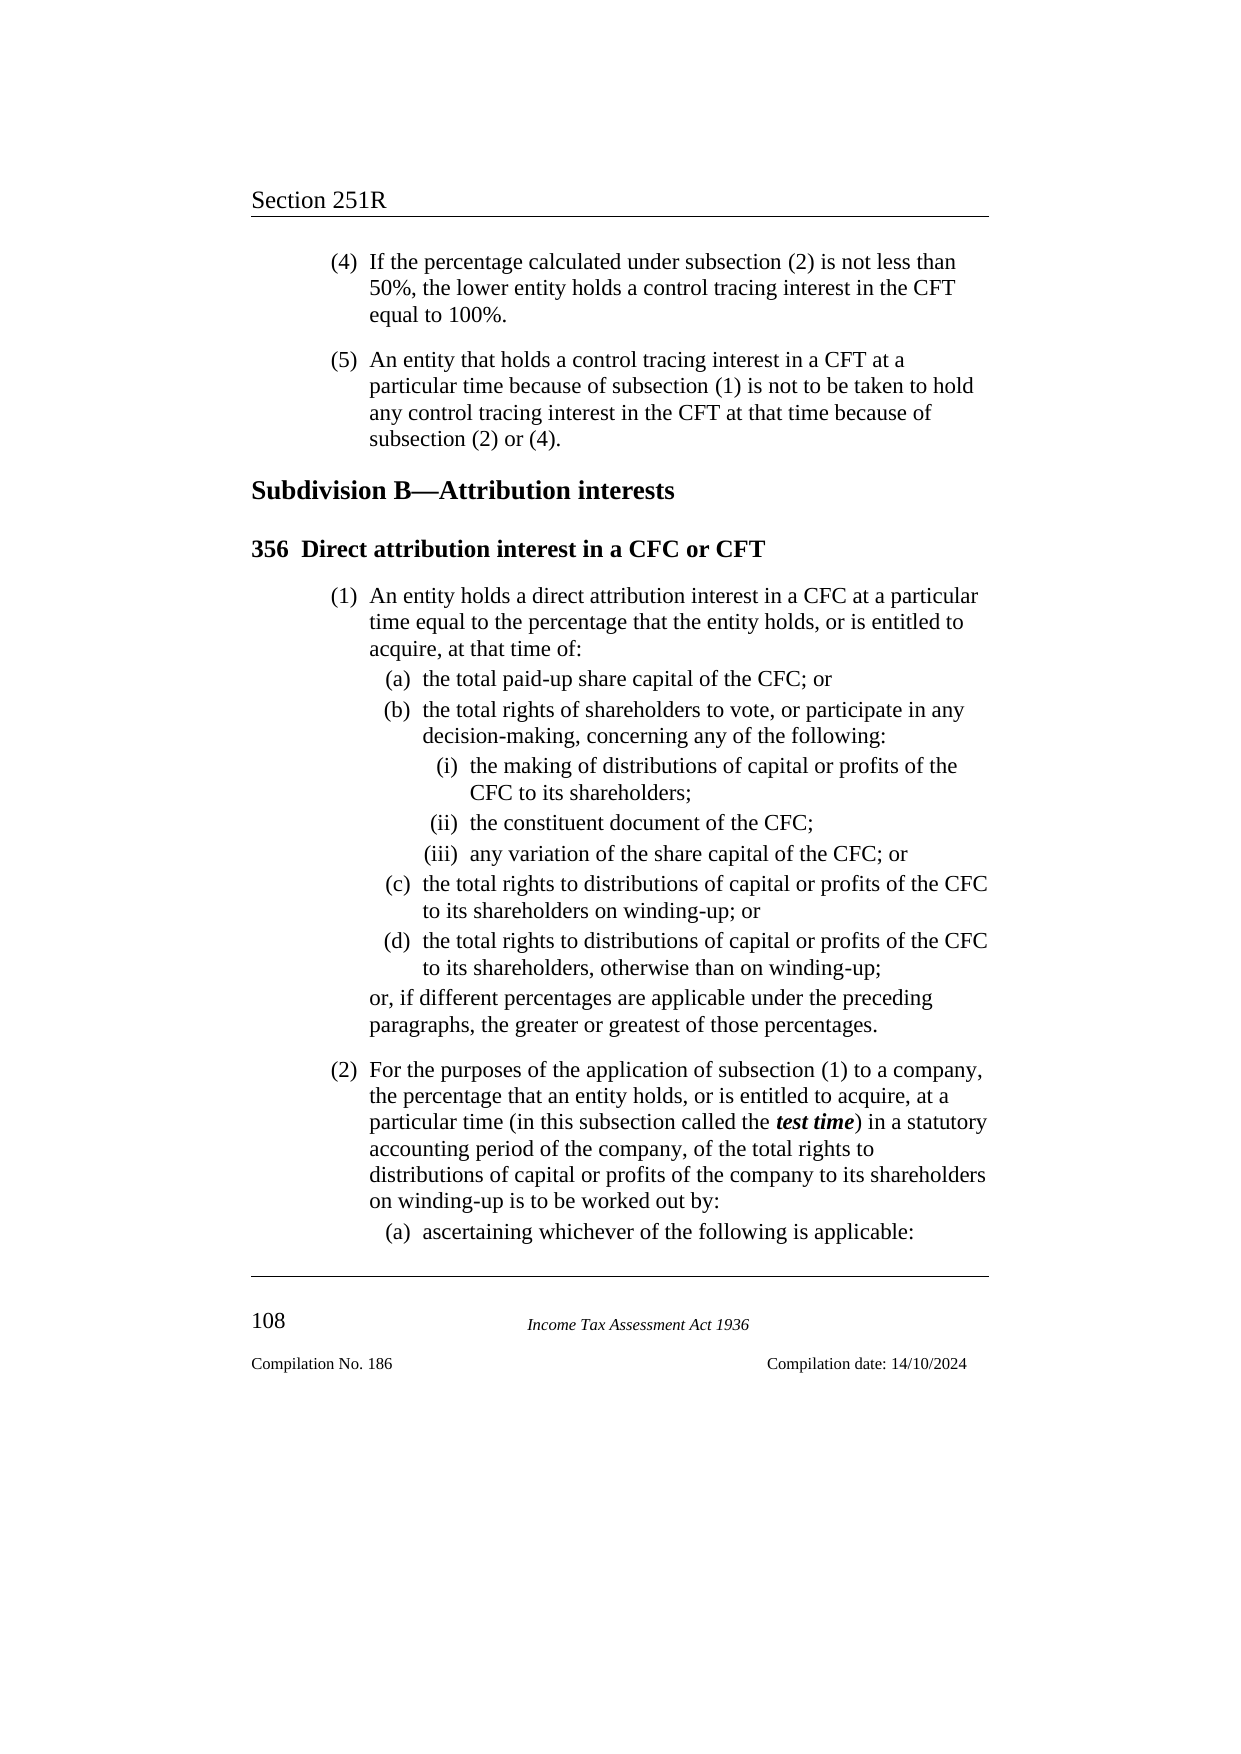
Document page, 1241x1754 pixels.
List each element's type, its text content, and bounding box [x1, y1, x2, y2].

text (iii) any variation of the share capital of the CFC; or [251, 840, 989, 866]
text (4) If the percentage calculated under subsection (2) is not less than 50%, the lower entity holds a control tracing interest in the CFT equal to 100%. [251, 248, 989, 327]
text (b) the total rights of shareholders to vote, or participate in any decision-making, concerning any of the following: [251, 696, 989, 748]
text (d) the total rights to distributions of capital or profits of the CFC to its shareholders, otherwise than on winding-up; [251, 927, 989, 980]
text (a) the total paid-up share capital of the CFC; or [251, 665, 989, 692]
text (i) the making of distributions of capital or profits of the CFC to its shareholders; [251, 753, 989, 805]
text (c) the total rights to distributions of capital or profits of the CFC to its shareholders on winding-up; or [251, 871, 989, 923]
text (2) For the purposes of the application of subsection (1) to a company, the percentage that an entity holds, or is entitled to acquire, at a particular time (in this subsection called the test time) in a statutory accounting period of the company, of the total rights to distributions of capital or profits of the company to its shareholders on winding-up is to be worked out by: [251, 1056, 989, 1214]
text (1) An entity holds a direct attribution interest in a CFC at a particular time equal to the percentage that the entity holds, or is entitled to acquire, at that time of: [251, 582, 989, 661]
text (5) An entity that holds a control tracing interest in a CFT at a particular time because of subsection (1) is not to be taken to hold any control tracing interest in the CFT at that time because of subsection (2) or (4). [251, 346, 989, 451]
text (ii) the constituent document of the CFC; [251, 809, 989, 836]
text Subdivision B—Attribution interests [251, 474, 989, 505]
text or, if different percentages are applicable under the preceding paragraphs, the greater or greatest of those percentages. [369, 984, 989, 1037]
text (a) ascertaining whichever of the following is applicable: [251, 1218, 989, 1244]
text 356 Direct attribution interest in a CFC or CFT [251, 534, 989, 563]
